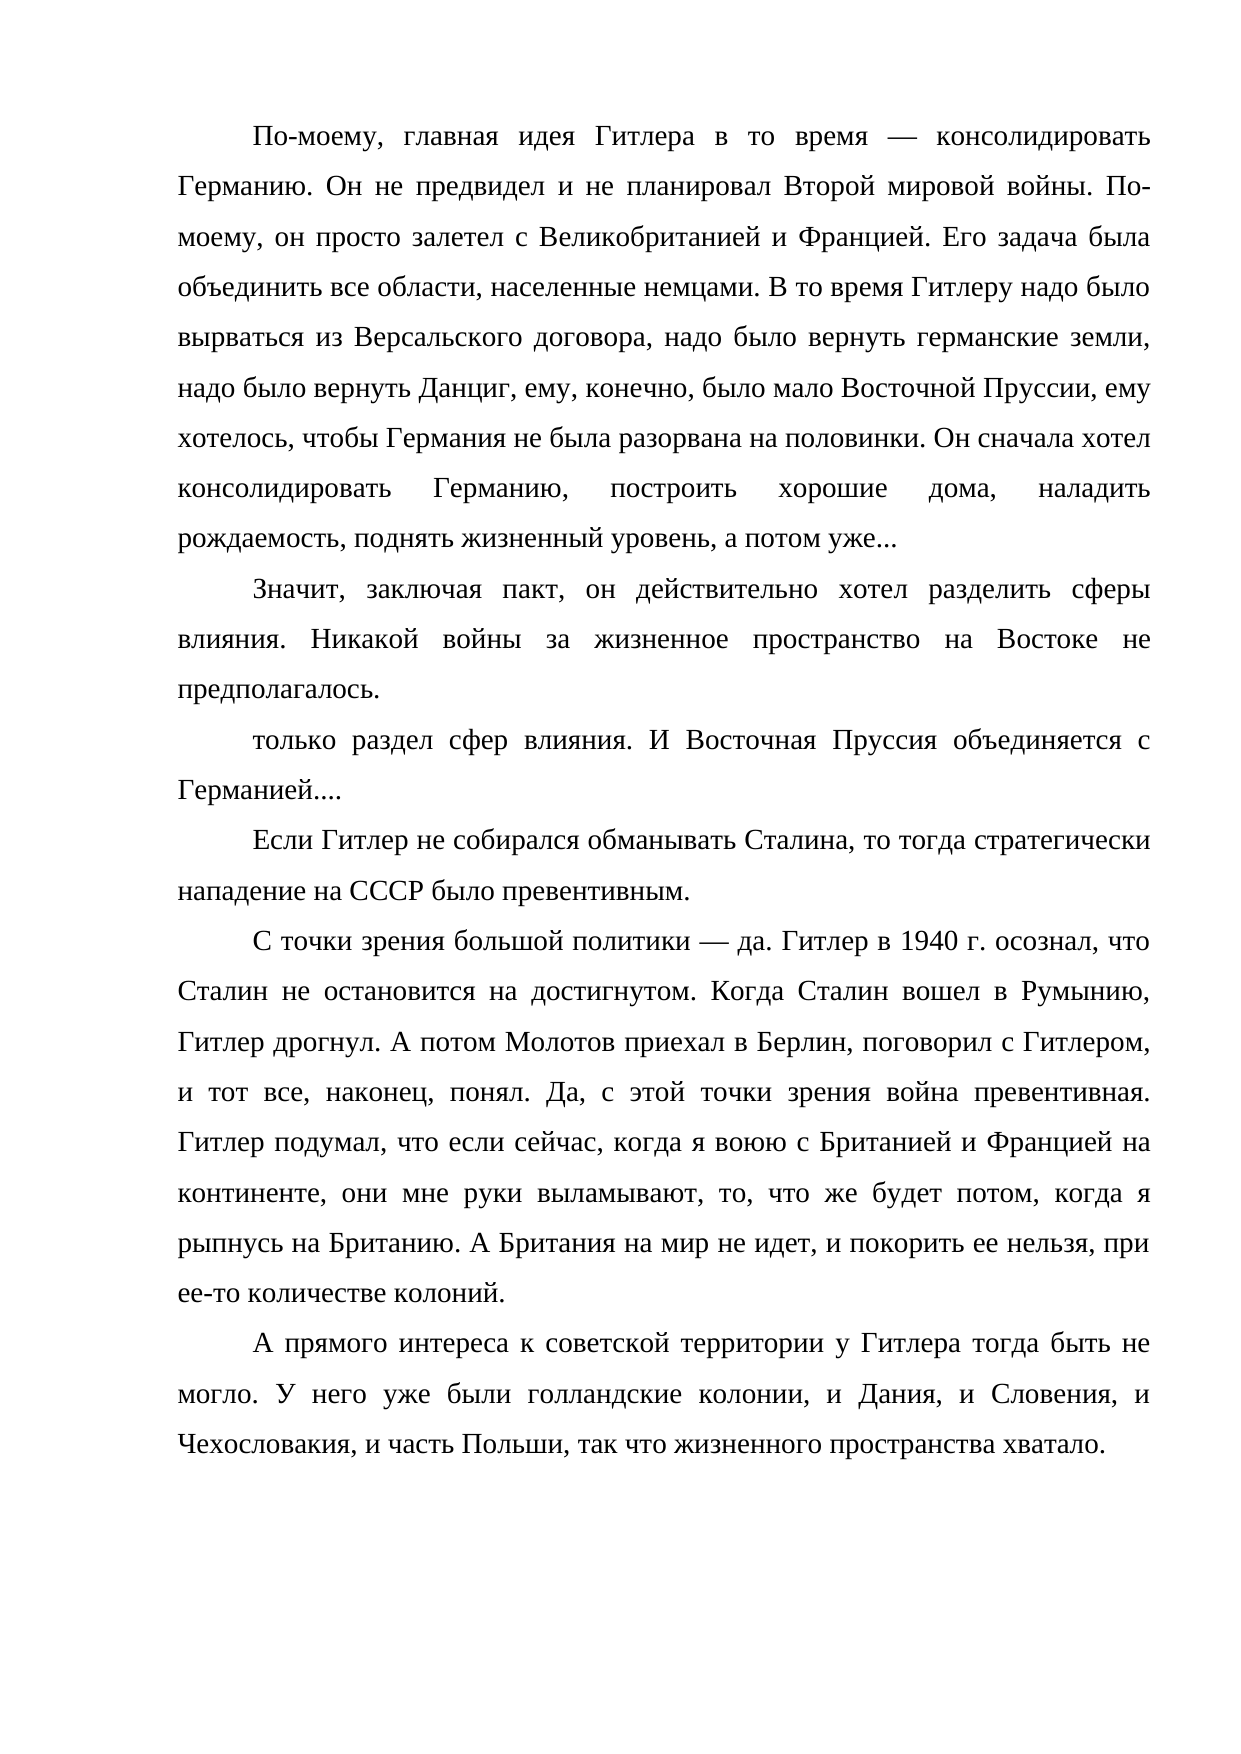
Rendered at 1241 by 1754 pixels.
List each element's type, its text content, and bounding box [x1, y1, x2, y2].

text А прямого интереса к советской территории у Гитлера тогда быть не могло. У него уже были голландские колонии, и Дания, и Словения, и Чехословакия, и часть Польши, так что жизненного пространства хватало. [177, 1326, 1152, 1460]
text только раздел сфер влияния. И Восточная Пруссия объединяется с Германией.... [177, 722, 1152, 806]
text Если Гитлер не собирался обманывать Сталина, то тогда стратегически нападение на СССР было превентивным. [177, 822, 1152, 906]
text Значит, заключая пакт, он действительно хотел разделить сферы влияния. Никакой войны за жизненное пространство на Востоке не предполагалось. [177, 571, 1152, 705]
text По-моему, главная идея Гитлера в то время — консолидировать Германию. Он не предвидел и не планировал Второй мировой войны. По-моему, он просто залетел с Великобританией и Францией. Его задача была объединить все области, населенные немцами. В то время Гитлеру надо было вырваться из Версальского договора, надо было вернуть германские земли, надо было вернуть Данциг, ему, конечно, было мало Восточной Пруссии, ему хотелось, чтобы Германия не была разорвана на половинки. Он сначала хотел консолидировать Германию, построить хорошие дома, наладить рождаемость, поднять жизненный уровень, а потом уже... [177, 118, 1152, 554]
text С точки зрения большой политики — да. Гитлер в 1940 г. осознал, что Сталин не остановится на достигнутом. Когда Сталин вошел в Румынию, Гитлер дрогнул. А потом Молотов приехал в Берлин, поговорил с Гитлером, и тот все, наконец, понял. Да, с этой точки зрения война превентивная. Гитлер подумал, что если сейчас, когда я воюю с Британией и Францией на континенте, они мне руки выламывают, то, что же будет потом, когда я рыпнусь на Британию. А Британия на мир не идет, и покорить ее нельзя, при ее-то количестве колоний. [177, 923, 1152, 1309]
